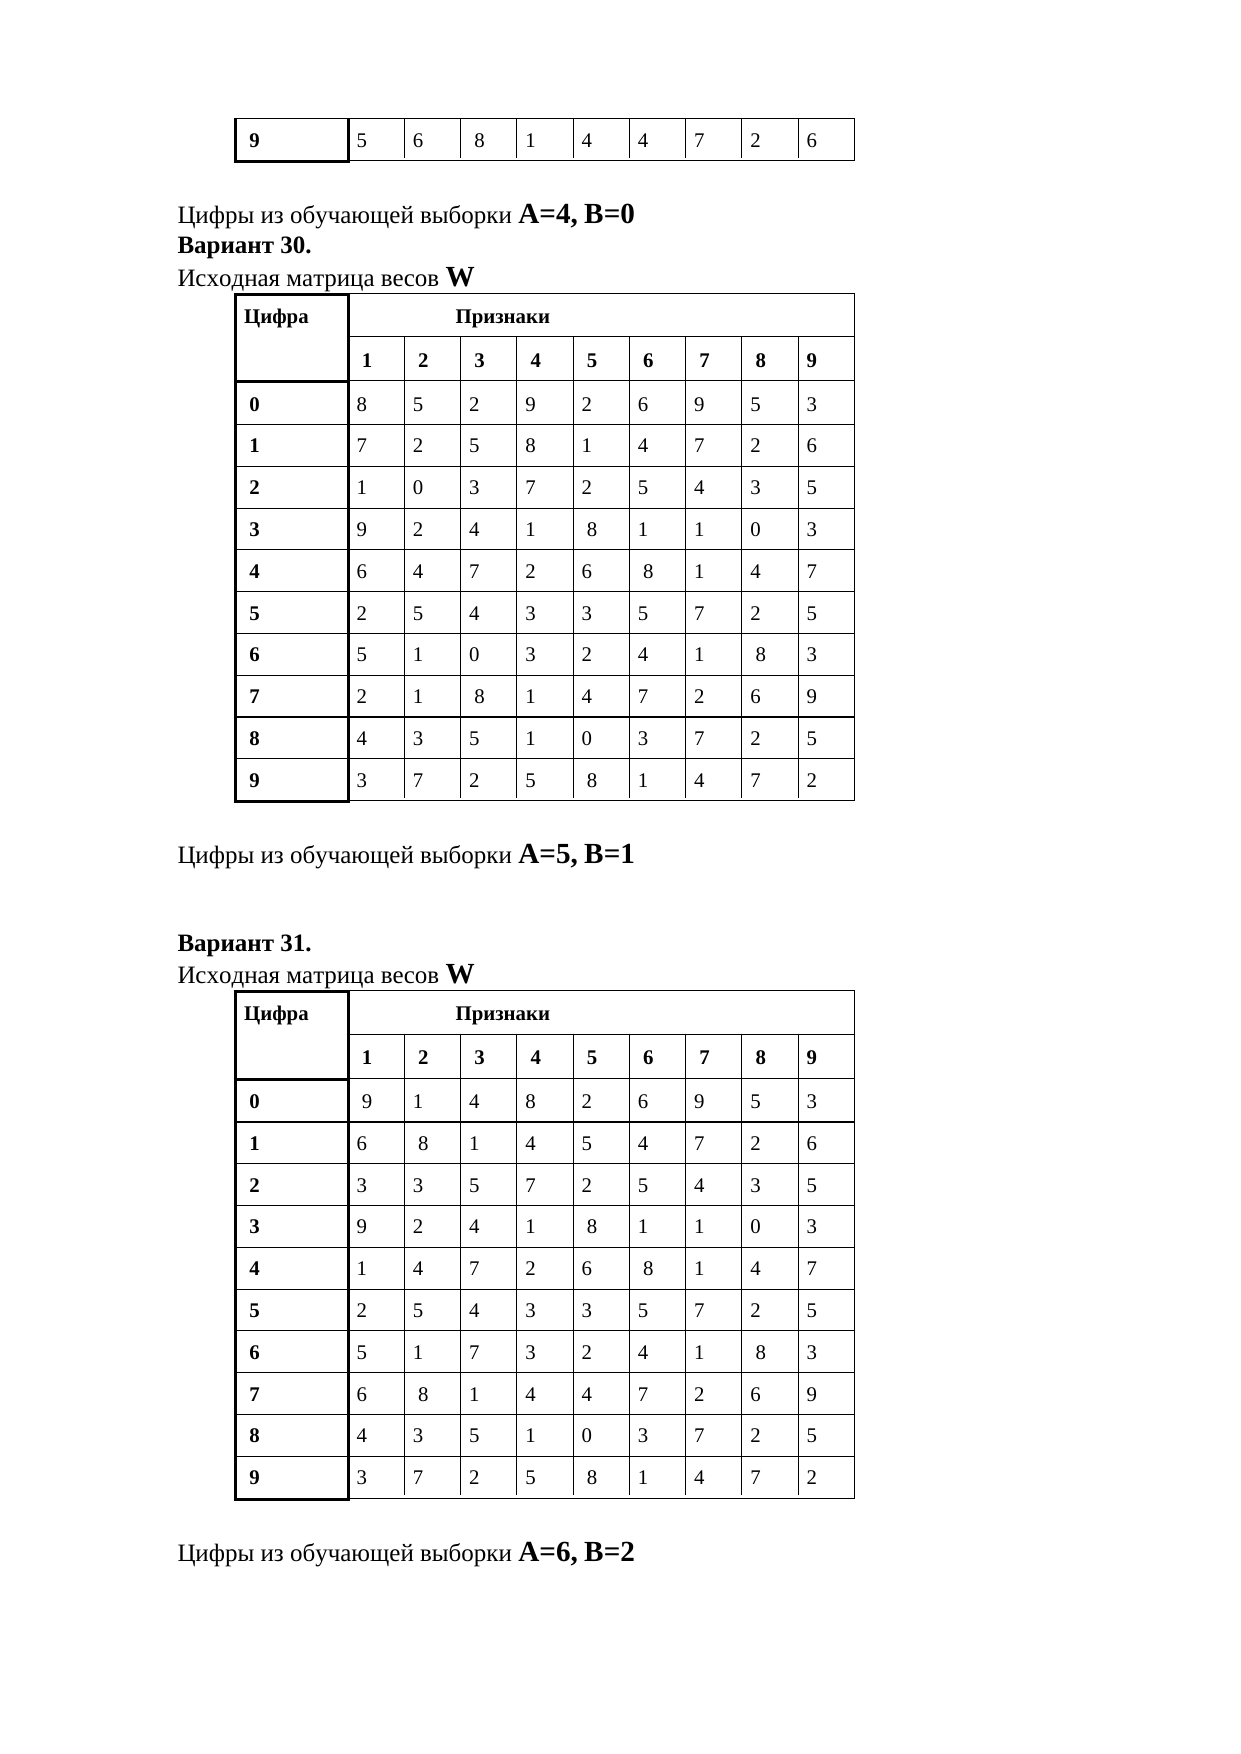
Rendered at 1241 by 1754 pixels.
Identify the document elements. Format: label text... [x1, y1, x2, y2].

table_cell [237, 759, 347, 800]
text Цифры из обучающей выборки A=4, B=0 [177, 197, 1152, 230]
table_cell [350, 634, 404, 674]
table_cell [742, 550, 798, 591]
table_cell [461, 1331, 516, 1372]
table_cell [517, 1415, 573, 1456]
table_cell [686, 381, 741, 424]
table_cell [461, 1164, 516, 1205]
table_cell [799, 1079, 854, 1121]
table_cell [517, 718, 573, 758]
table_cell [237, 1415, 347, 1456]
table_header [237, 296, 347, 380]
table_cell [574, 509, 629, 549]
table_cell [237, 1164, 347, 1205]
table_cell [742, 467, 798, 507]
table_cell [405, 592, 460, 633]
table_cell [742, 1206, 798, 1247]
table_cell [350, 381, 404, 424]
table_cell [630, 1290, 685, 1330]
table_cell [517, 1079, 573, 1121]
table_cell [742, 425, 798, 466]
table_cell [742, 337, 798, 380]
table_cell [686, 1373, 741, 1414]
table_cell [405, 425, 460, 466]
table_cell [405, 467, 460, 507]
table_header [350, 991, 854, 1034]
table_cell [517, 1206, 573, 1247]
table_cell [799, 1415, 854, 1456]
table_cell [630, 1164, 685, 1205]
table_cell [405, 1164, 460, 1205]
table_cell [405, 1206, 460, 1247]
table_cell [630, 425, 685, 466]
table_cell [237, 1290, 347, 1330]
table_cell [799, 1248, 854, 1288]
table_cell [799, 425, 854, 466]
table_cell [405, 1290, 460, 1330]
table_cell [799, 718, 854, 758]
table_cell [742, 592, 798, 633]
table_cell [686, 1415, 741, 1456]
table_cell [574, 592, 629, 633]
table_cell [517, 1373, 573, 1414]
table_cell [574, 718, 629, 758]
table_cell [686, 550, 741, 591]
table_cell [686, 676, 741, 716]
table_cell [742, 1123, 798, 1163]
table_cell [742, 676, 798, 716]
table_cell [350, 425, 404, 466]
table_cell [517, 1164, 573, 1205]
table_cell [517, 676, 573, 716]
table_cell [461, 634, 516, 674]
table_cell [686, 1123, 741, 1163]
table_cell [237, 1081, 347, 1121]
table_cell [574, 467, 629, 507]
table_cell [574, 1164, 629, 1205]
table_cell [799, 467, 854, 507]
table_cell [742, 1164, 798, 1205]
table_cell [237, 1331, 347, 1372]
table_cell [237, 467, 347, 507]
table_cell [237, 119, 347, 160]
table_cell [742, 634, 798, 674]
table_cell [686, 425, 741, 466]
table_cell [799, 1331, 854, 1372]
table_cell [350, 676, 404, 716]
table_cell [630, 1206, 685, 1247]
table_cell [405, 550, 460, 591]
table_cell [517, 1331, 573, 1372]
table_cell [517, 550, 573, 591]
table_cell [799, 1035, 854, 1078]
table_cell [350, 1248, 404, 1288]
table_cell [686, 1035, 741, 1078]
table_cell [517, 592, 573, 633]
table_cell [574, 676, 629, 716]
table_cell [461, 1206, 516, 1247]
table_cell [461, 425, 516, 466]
text Цифры из обучающей выборки A=6, B=2 [177, 1534, 1152, 1568]
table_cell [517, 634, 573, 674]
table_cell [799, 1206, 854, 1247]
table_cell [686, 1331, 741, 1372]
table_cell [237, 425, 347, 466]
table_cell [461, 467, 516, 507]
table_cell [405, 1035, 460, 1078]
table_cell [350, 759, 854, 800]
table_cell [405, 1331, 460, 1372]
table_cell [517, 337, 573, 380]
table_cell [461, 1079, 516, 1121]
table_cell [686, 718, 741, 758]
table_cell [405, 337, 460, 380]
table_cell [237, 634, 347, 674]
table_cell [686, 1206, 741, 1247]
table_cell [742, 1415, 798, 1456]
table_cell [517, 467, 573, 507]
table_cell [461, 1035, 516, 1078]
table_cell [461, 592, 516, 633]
text Цифры из обучающей выборки A=5, B=1 [177, 837, 1152, 870]
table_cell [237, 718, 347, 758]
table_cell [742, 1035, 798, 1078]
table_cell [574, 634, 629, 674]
text Исходная матрица весов W [177, 259, 1152, 292]
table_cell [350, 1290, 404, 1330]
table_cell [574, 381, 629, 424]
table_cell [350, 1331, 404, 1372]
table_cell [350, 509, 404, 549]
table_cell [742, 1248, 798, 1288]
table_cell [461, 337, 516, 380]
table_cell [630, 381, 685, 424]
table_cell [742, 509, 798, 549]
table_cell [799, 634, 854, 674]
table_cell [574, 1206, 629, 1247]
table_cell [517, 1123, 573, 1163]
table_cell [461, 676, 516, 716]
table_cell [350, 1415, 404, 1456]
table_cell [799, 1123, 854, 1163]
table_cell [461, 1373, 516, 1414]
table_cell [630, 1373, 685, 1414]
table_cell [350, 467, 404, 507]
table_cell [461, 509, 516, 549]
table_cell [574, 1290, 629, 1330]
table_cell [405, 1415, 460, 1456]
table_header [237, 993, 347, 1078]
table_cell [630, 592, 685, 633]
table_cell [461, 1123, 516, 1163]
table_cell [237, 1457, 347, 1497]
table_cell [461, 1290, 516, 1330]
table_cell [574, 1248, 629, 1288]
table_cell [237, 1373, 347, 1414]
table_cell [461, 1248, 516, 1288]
text Вариант 31. [177, 928, 1152, 956]
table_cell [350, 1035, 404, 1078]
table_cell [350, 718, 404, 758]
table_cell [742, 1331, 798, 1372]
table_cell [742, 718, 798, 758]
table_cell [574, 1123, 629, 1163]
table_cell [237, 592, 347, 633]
text Вариант 30. [177, 230, 1152, 259]
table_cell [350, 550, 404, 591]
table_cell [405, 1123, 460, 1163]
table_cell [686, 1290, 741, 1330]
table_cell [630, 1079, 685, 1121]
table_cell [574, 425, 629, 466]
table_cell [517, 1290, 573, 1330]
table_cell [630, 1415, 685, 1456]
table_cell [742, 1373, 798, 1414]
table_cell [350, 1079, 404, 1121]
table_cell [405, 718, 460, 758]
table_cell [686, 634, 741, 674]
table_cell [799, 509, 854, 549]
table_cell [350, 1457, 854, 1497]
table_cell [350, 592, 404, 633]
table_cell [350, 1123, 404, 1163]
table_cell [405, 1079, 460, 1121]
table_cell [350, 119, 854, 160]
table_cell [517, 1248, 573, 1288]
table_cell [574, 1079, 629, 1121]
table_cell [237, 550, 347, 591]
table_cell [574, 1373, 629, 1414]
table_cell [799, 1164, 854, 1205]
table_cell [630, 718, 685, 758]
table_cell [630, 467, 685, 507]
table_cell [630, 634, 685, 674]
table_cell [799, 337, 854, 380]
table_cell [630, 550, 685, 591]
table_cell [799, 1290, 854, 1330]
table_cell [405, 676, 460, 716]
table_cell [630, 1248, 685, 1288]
text Исходная матрица весов W [177, 956, 1152, 990]
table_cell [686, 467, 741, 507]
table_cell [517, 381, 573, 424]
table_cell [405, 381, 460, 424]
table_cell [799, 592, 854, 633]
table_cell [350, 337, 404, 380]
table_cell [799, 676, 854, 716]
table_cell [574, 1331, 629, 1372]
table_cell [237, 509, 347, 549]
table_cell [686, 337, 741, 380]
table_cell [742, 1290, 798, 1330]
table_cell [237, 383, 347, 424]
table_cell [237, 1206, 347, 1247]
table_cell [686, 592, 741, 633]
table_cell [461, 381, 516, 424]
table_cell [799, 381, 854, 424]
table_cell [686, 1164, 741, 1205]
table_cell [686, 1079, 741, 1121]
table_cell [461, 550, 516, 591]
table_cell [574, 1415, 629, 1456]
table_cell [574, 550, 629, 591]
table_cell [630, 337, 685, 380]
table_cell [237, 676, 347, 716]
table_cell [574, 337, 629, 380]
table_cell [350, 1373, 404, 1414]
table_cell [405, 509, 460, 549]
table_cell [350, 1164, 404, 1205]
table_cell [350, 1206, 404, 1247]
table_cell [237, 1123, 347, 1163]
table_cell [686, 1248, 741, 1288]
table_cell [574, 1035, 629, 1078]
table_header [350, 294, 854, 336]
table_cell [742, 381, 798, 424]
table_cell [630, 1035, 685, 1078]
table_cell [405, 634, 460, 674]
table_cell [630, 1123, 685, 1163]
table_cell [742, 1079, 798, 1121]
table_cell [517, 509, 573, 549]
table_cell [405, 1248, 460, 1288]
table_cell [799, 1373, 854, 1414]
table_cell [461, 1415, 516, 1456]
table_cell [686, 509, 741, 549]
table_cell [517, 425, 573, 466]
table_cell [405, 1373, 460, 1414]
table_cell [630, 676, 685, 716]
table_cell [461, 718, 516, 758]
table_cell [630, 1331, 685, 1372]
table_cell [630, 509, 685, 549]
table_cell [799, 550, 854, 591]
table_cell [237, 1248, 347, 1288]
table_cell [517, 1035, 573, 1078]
